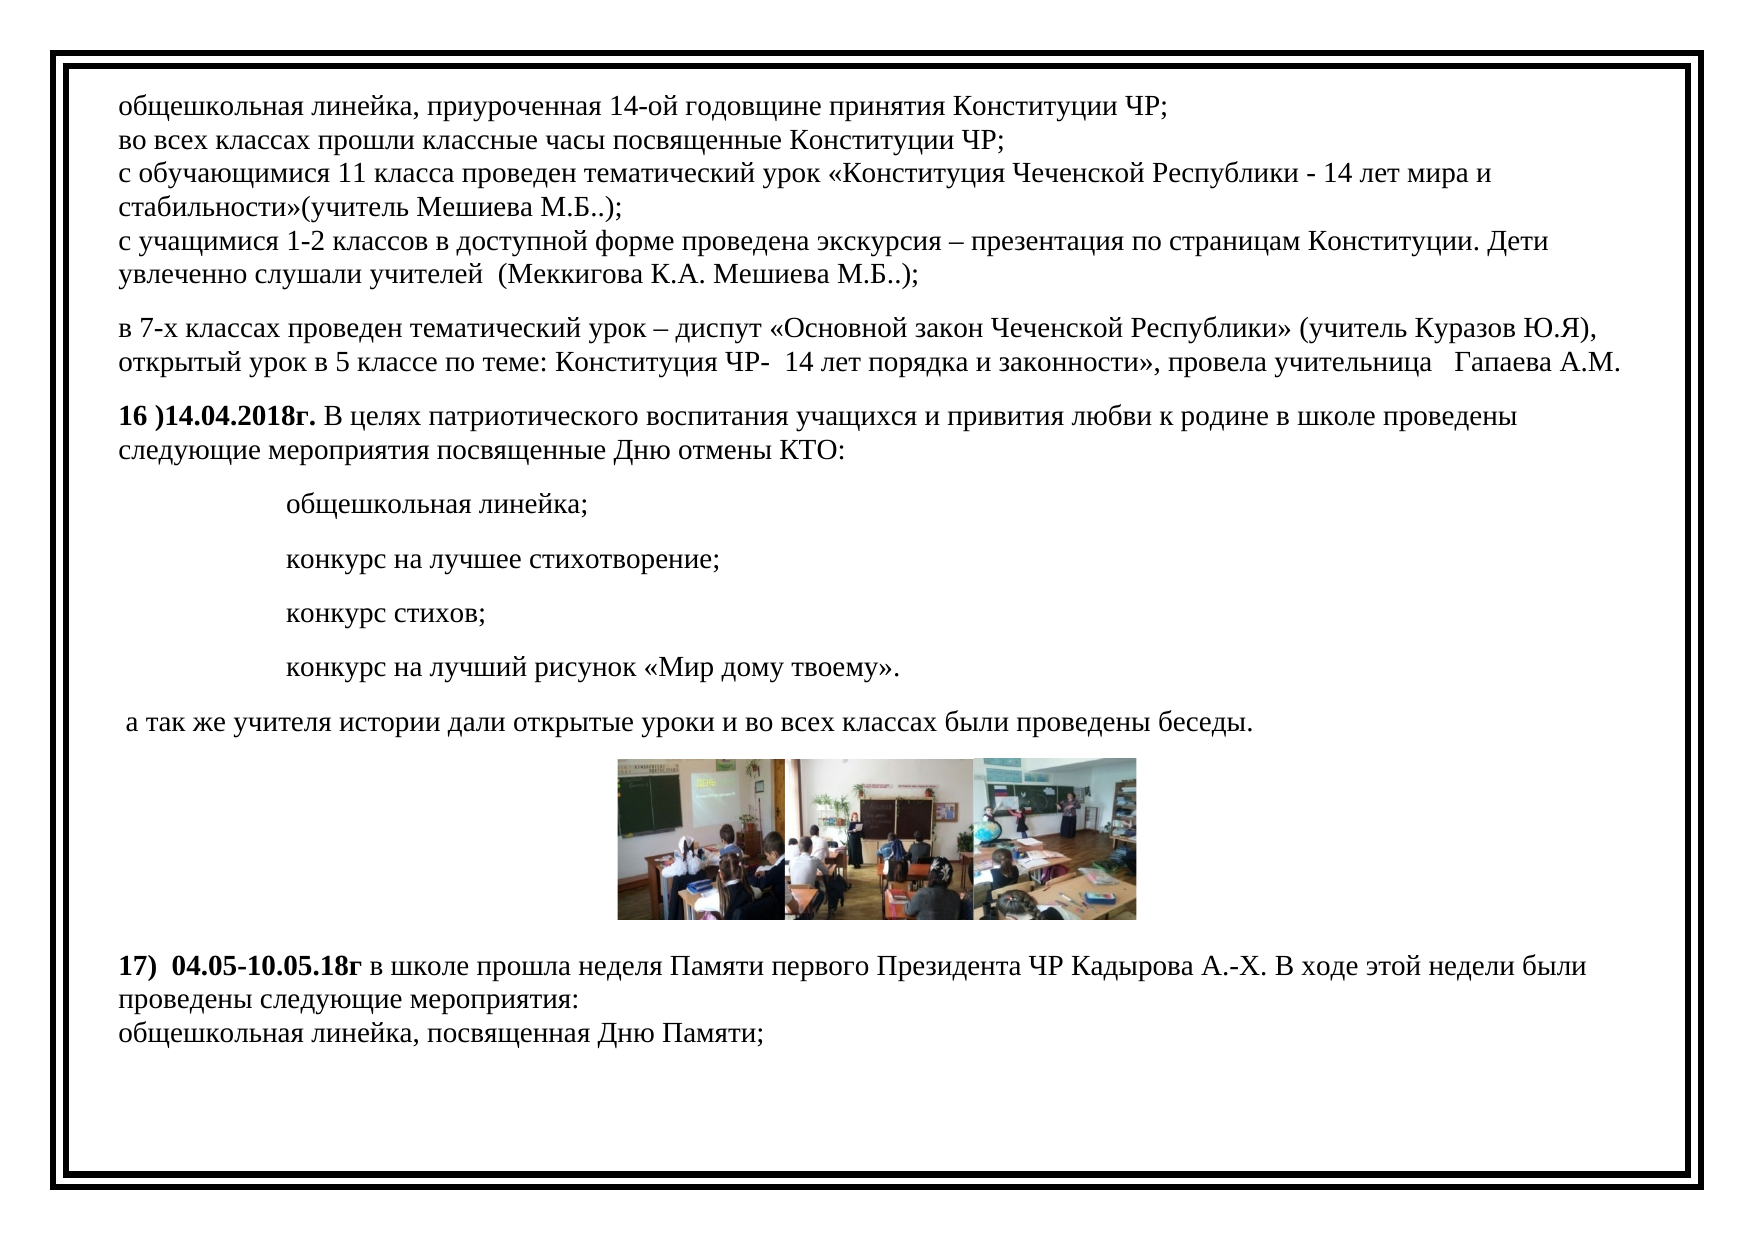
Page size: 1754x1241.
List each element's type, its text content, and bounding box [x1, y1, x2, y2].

text конкурс стихов; [118, 595, 1636, 629]
text 16 )14.04.2018г. В целях патриотического воспитания учащихся и привития любви к родине в школе проведены следующие мероприятия посвященные Дню отмены КТО: [118, 398, 1636, 466]
text общешкольная линейка; [118, 486, 1636, 520]
text общешкольная линейка, приуроченная 14-ой годовщине принятия Конституции ЧР; [118, 88, 1636, 122]
text конкурс на лучший рисунок «Мир дому твоему». [118, 649, 1636, 683]
picture [617, 758, 1137, 920]
text 17) 04.05-10.05.18г в школе прошла неделя Памяти первого Президента ЧР Кадырова А.-Х. В ходе этой недели были проведены следующие мероприятия: [118, 948, 1636, 1015]
text во всех классах прошли классные часы посвященные Конституции ЧР; [118, 122, 1636, 156]
text с учащимися 1-2 классов в доступной форме проведена экскурсия – презентация по страницам Конституции. Дети увлеченно слушали учителей (Меккигова К.А. Мешиева М.Б..); [118, 223, 1636, 290]
text в 7-х классах проведен тематический урок – диспут «Основной закон Чеченской Республики» (учитель Куразов Ю.Я), открытый урок в 5 классе по теме: Конституция ЧР- 14 лет порядка и законности», провела учительница Гапаева А.М. [118, 311, 1636, 378]
text с обучающимися 11 класса проведен тематический урок «Конституция Чеченской Республики - 14 лет мира и стабильности»(учитель Мешиева М.Б..); [118, 156, 1636, 223]
text конкурс на лучшее стихотворение; [118, 541, 1636, 574]
text а так же учителя истории дали открытые уроки и во всех классах были проведены беседы. [118, 704, 1636, 737]
text общешкольная линейка, посвященная Дню Памяти; [118, 1015, 1636, 1049]
